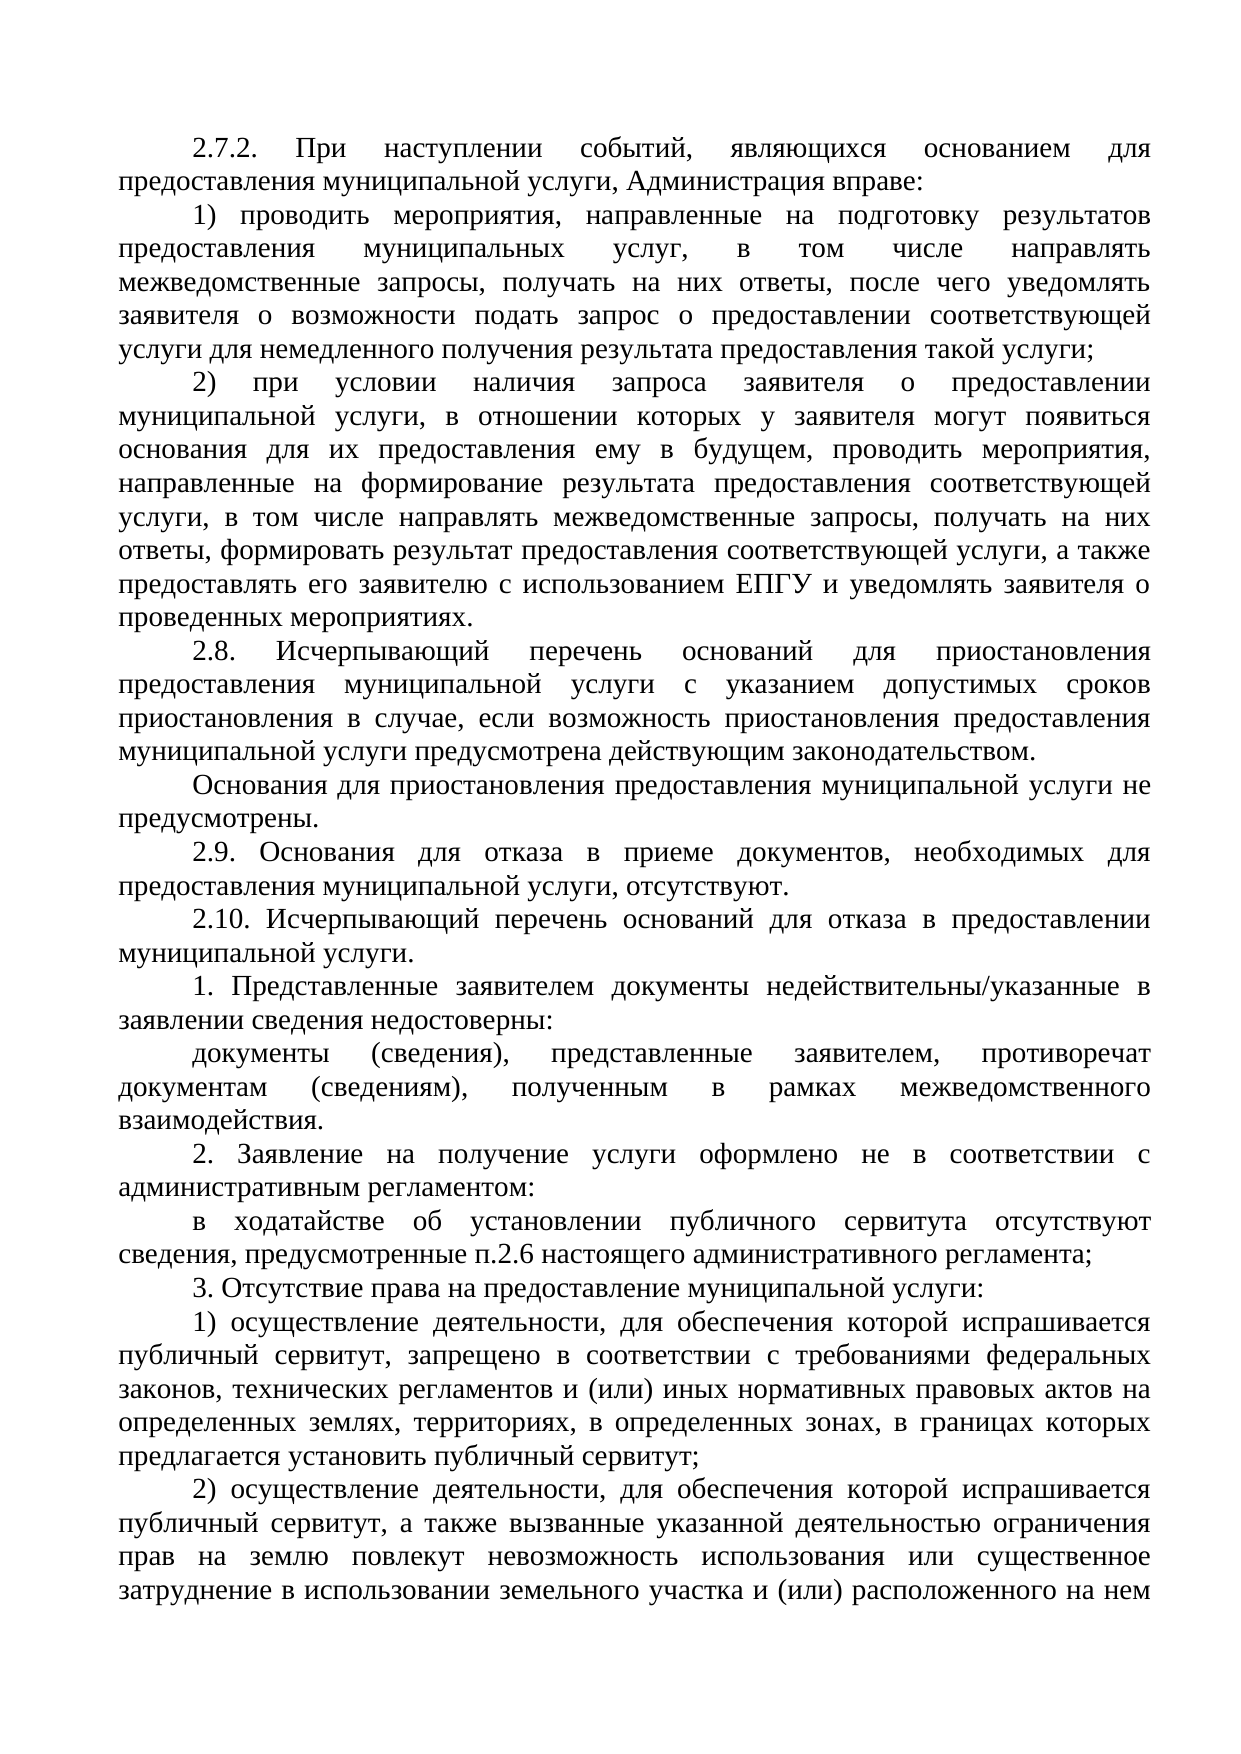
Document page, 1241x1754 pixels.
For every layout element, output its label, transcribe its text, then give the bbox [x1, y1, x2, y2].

text в ходатайстве об установлении публичного сервитута отсутствуют сведения, предусмотренные п.2.6 настоящего административного регламента; [118, 1203, 1152, 1270]
text 2. Заявление на получение услуги оформлено не в соответствии с административным регламентом: [118, 1136, 1152, 1203]
text Основания для приостановления предоставления муниципальной услуги не предусмотрены. [118, 767, 1152, 834]
text 1) проводить мероприятия, направленные на подготовку результатов предоставления муниципальных услуг, в том числе направлять межведомственные запросы, получать на них ответы, после чего уведомлять заявителя о возможности подать запрос о предоставлении соответствующей услуги для немедленного получения результата предоставления такой услуги; [118, 197, 1152, 364]
text 2.9. Основания для отказа в приеме документов, необходимых для предоставления муниципальной услуги, отсутствуют. [118, 834, 1152, 901]
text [118, 1471, 1152, 1606]
text документы (сведения), представленные заявителем, противоречат документам (сведениям), полученным в рамках межведомственного взаимодействия. [118, 1035, 1152, 1136]
text 3. Отсутствие права на предоставление муниципальной услуги: [118, 1270, 1152, 1304]
text 2) при условии наличия запроса заявителя о предоставлении муниципальной услуги, в отношении которых у заявителя могут появиться основания для их предоставления ему в будущем, проводить мероприятия, направленные на формирование результата предоставления соответствующей услуги, в том числе направлять межведомственные запросы, получать на них ответы, формировать результат предоставления соответствующей услуги, а также предоставлять его заявителю с использованием ЕПГУ и уведомлять заявителя о проведенных мероприятиях. [118, 364, 1152, 633]
text 2.8. Исчерпывающий перечень оснований для приостановления предоставления муниципальной услуги с указанием допустимых сроков приостановления в случае, если возможность приостановления предоставления муниципальной услуги предусмотрена действующим законодательством. [118, 633, 1152, 767]
text 2.10. Исчерпывающий перечень оснований для отказа в предоставлении муниципальной услуги. [118, 901, 1152, 968]
text 2.7.2. При наступлении событий, являющихся основанием для предоставления муниципальной услуги, Администрация вправе: [118, 130, 1152, 197]
text 1) осуществление деятельности, для обеспечения которой испрашивается публичный сервитут, запрещено в соответствии с требованиями федеральных законов, технических регламентов и (или) иных нормативных правовых актов на определенных землях, территориях, в определенных зонах, в границах которых предлагается установить публичный сервитут; [118, 1304, 1152, 1471]
text 1. Представленные заявителем документы недействительны/указанные в заявлении сведения недостоверны: [118, 968, 1152, 1035]
